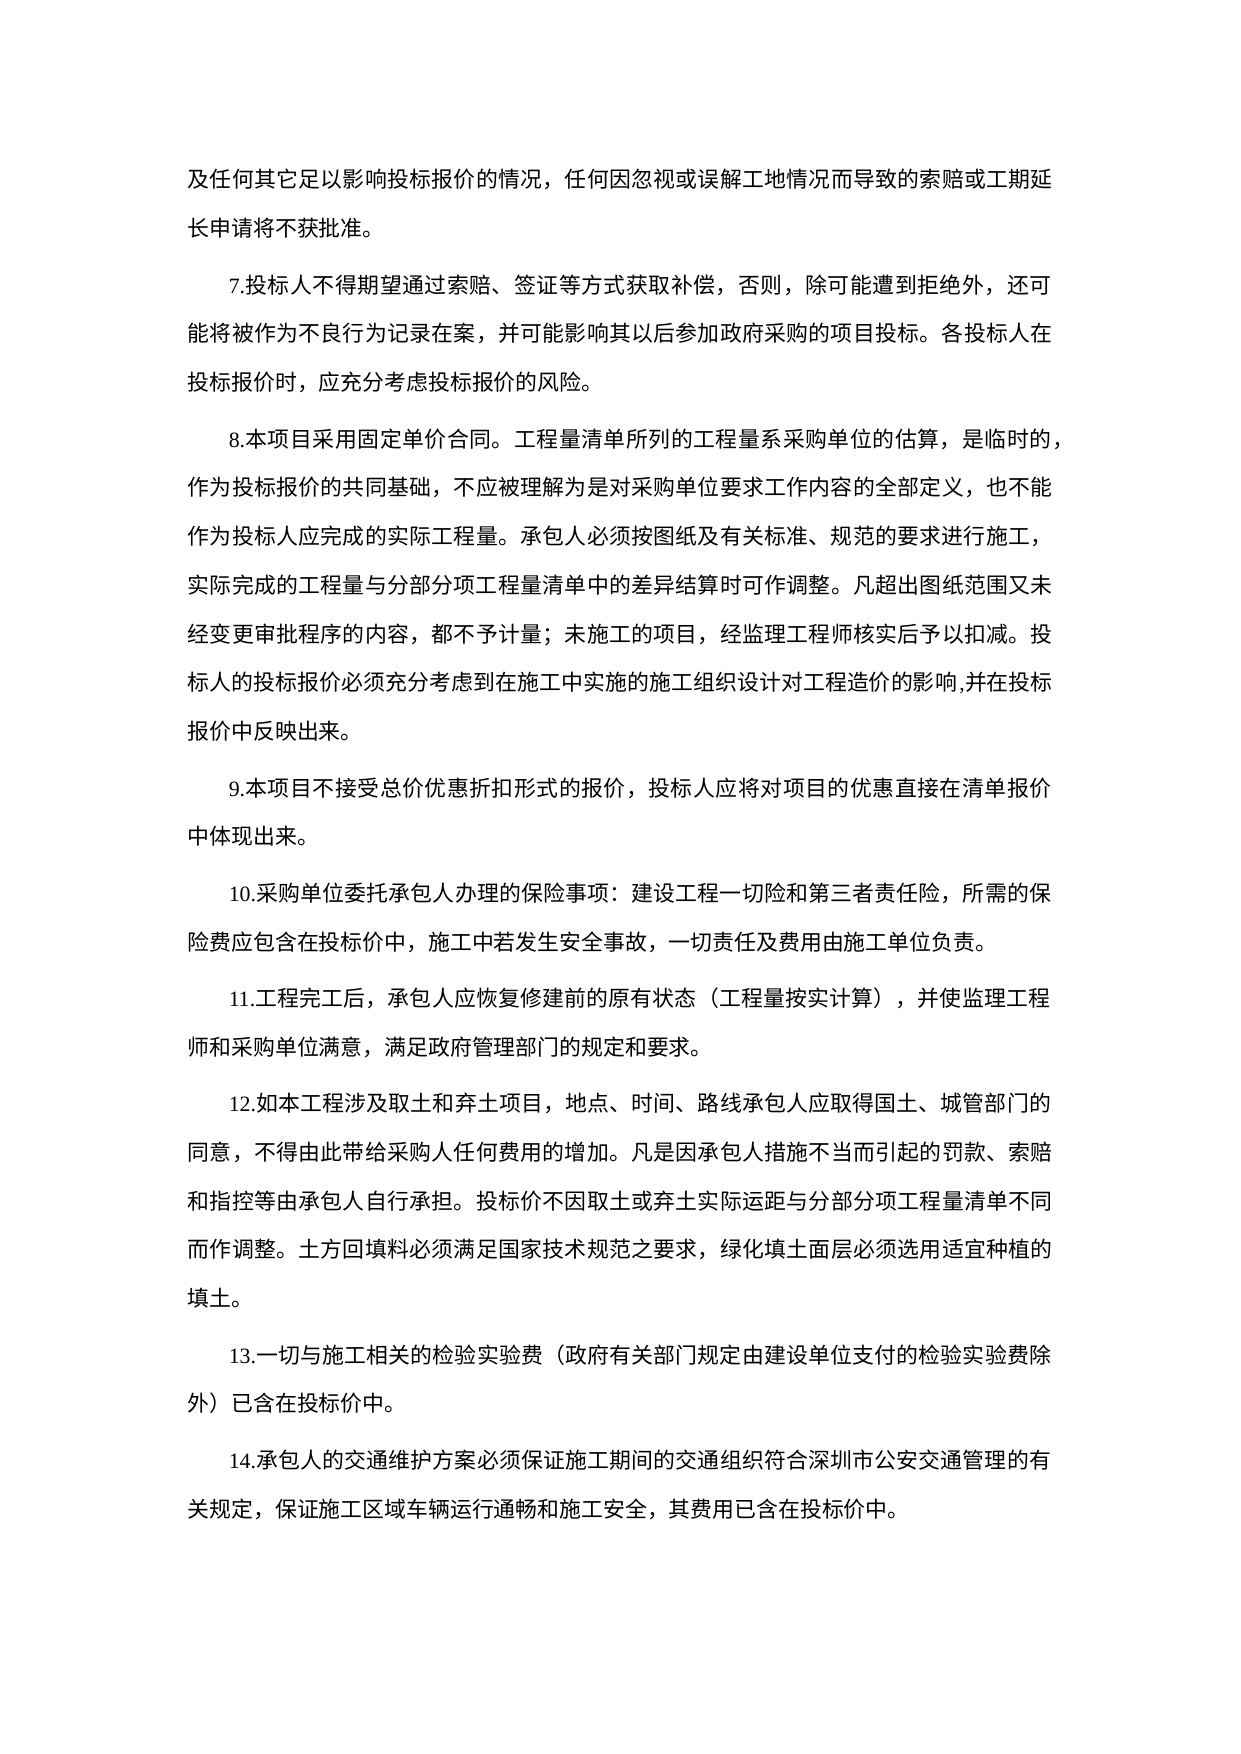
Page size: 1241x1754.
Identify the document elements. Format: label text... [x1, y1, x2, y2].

text 11.工程完工后，承包人应恢复修建前的原有状态（工程量按实计算），并使监理工程师和采购单位满意，满足政府管理部门的规定和要求。 [187, 981, 1053, 1062]
text 13.一切与施工相关的检验实验费（政府有关部门规定由建设单位支付的检验实验费除外）已含在投标价中。 [187, 1337, 1053, 1418]
text 8.本项目采用固定单价合同。工程量清单所列的工程量系采购单位的估算，是临时的，作为投标报价的共同基础，不应被理解为是对采购单位要求工作内容的全部定义，也不能作为投标人应完成的实际工程量。承包人必须按图纸及有关标准、规范的要求进行施工，实际完成的工程量与分部分项工程量清单中的差异结算时可作调整。凡超出图纸范围又未经变更审批程序的内容，都不予计量；未施工的项目，经监理工程师核实后予以扣减。投标人的投标报价必须充分考虑到在施工中实施的施工组织设计对工程造价的影响,并在投标报价中反映出来。 [187, 421, 1053, 746]
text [187, 162, 1053, 243]
text 12.如本工程涉及取土和弃土项目，地点、时间、路线承包人应取得国土、城管部门的同意，不得由此带给采购人任何费用的增加。凡是因承包人措施不当而引起的罚款、索赔和指控等由承包人自行承担。投标价不因取土或弃土实际运距与分部分项工程量清单不同而作调整。土方回填料必须满足国家技术规范之要求，绿化填土面层必须选用适宜种植的填土。 [187, 1086, 1053, 1313]
text 10.采购单位委托承包人办理的保险事项：建设工程一切险和第三者责任险，所需的保险费应包含在投标价中，施工中若发生安全事故，一切责任及费用由施工单位负责。 [187, 875, 1053, 957]
text 9.本项目不接受总价优惠折扣形式的报价，投标人应将对项目的优惠直接在清单报价中体现出来。 [187, 770, 1053, 851]
text 14.承包人的交通维护方案必须保证施工期间的交通组织符合深圳市公安交通管理的有关规定，保证施工区域车辆运行通畅和施工安全，其费用已含在投标价中。 [187, 1442, 1053, 1524]
text 7.投标人不得期望通过索赔、签证等方式获取补偿，否则，除可能遭到拒绝外，还可能将被作为不良行为记录在案，并可能影响其以后参加政府采购的项目投标。各投标人在投标报价时，应充分考虑投标报价的风险。 [187, 267, 1053, 397]
